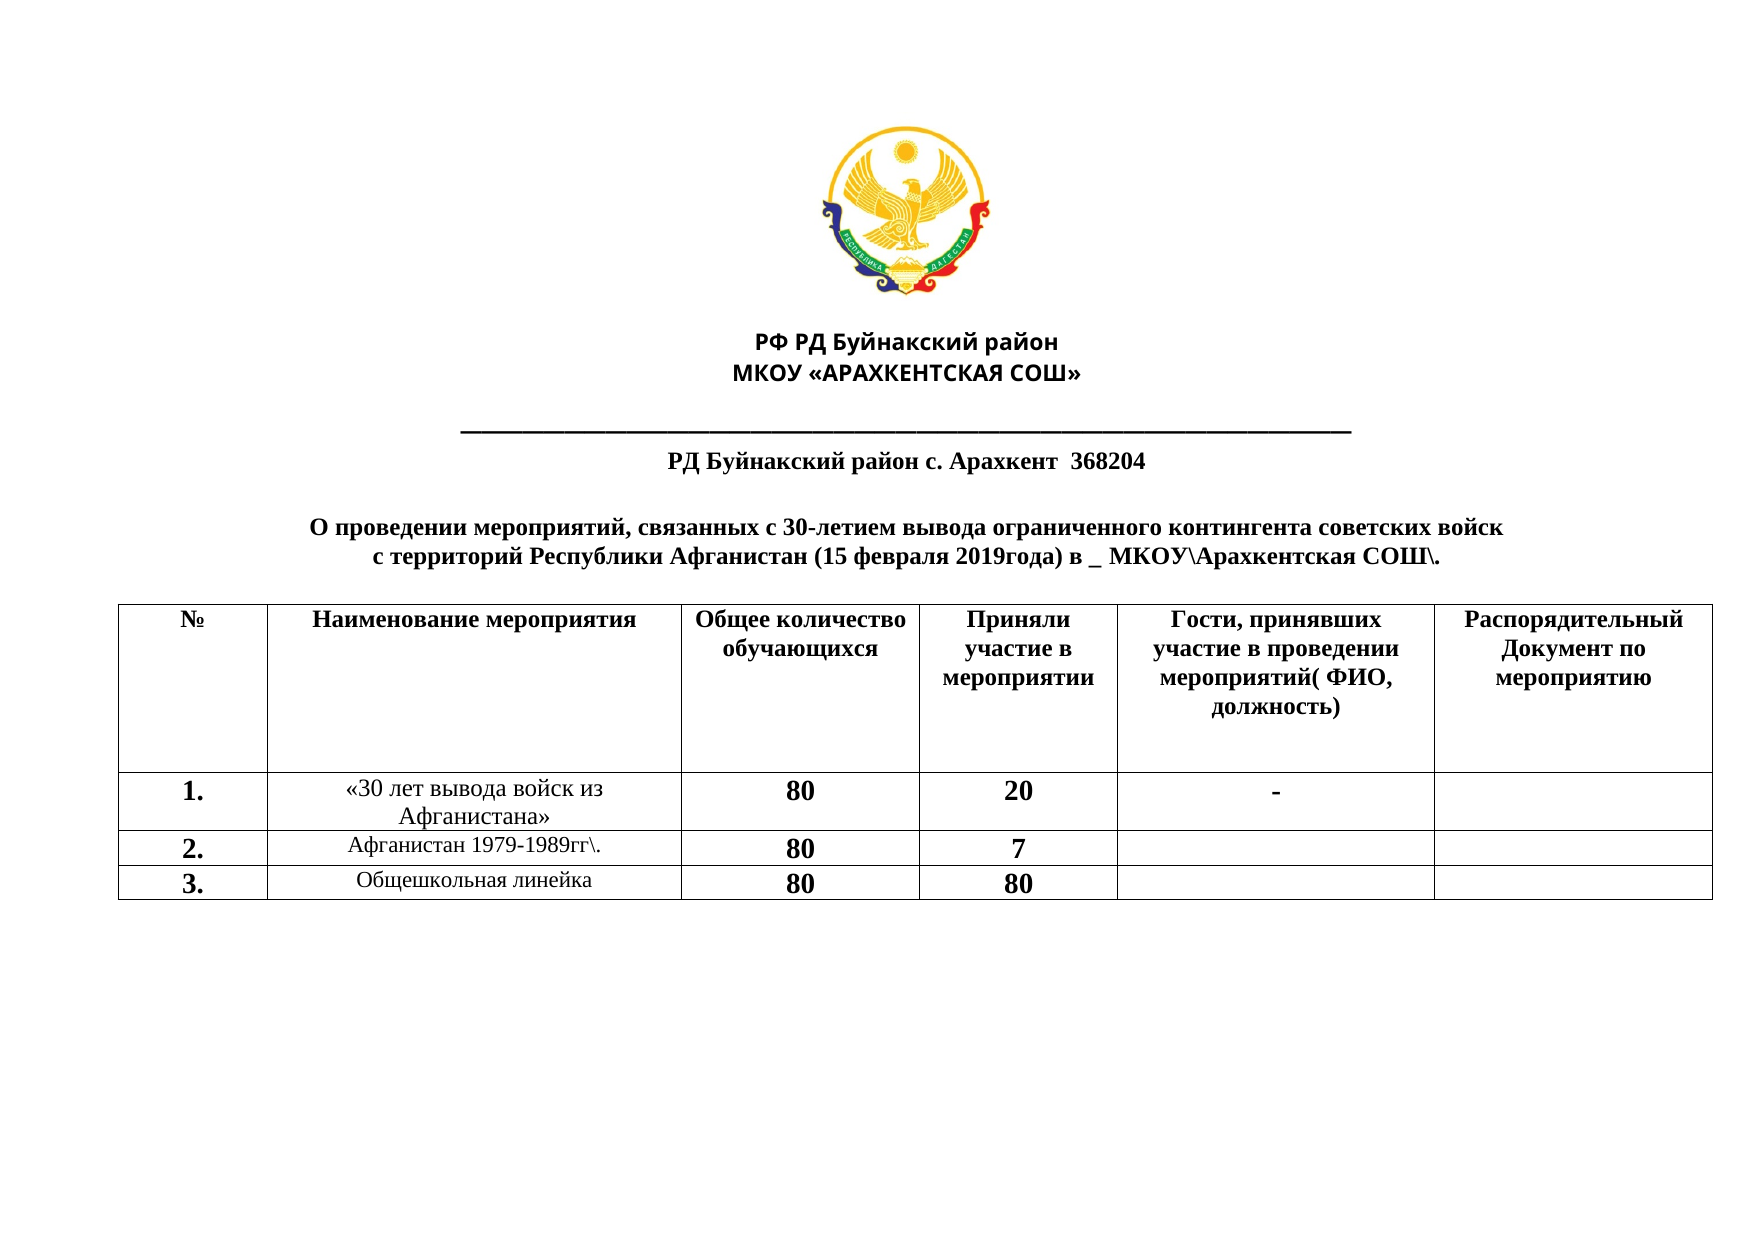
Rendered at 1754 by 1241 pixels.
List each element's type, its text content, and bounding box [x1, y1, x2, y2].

table_header Гости, принявших участие в проведении мероприятий( ФИО, должность) [1118, 605, 1434, 772]
table_cell [1435, 831, 1712, 865]
table_cell «30 лет вывода войск из Афганистана» [268, 773, 681, 830]
table_header Общее количество обучающихся [682, 605, 919, 772]
table_header Наименование мероприятия [268, 605, 681, 772]
text МКОУ «АРАХКЕНТСКАЯ СОШ» [118, 357, 1695, 388]
table_cell 20 [920, 773, 1117, 830]
table_cell 1. [119, 773, 267, 830]
table_cell 80 [682, 866, 919, 899]
text ___________________________________________ [118, 388, 1695, 439]
table_header Приняли участие в мероприятии [920, 605, 1117, 772]
text с территорий Республики Афганистан (15 февраля 2019года) в _ МКОУ\Арахкентская СОШ\. [118, 541, 1695, 570]
table_cell Афганистан 1979-1989гг\. [268, 831, 681, 865]
table_cell 2. [119, 831, 267, 865]
text РД Буйнакский район с. Арахкент 368204 [118, 446, 1695, 475]
table_cell 80 [682, 831, 919, 865]
table_cell [1118, 831, 1434, 865]
picture [813, 112, 999, 301]
table_cell [1118, 866, 1434, 899]
table_header № [119, 605, 267, 772]
table_cell 80 [682, 773, 919, 830]
table_cell 3. [119, 866, 267, 899]
table_cell Общешкольная линейка [268, 866, 681, 899]
table_cell [1435, 773, 1712, 830]
table_cell 80 [920, 866, 1117, 899]
table_cell [1435, 866, 1712, 899]
table_header Распорядительный Документ по мероприятию [1435, 605, 1712, 772]
text О проведении мероприятий, связанных с 30-летием вывода ограниченного контингента советских войск [118, 512, 1695, 541]
text РФ РД Буйнакский район [118, 326, 1695, 357]
table_cell 7 [920, 831, 1117, 865]
table_cell - [1118, 773, 1434, 830]
